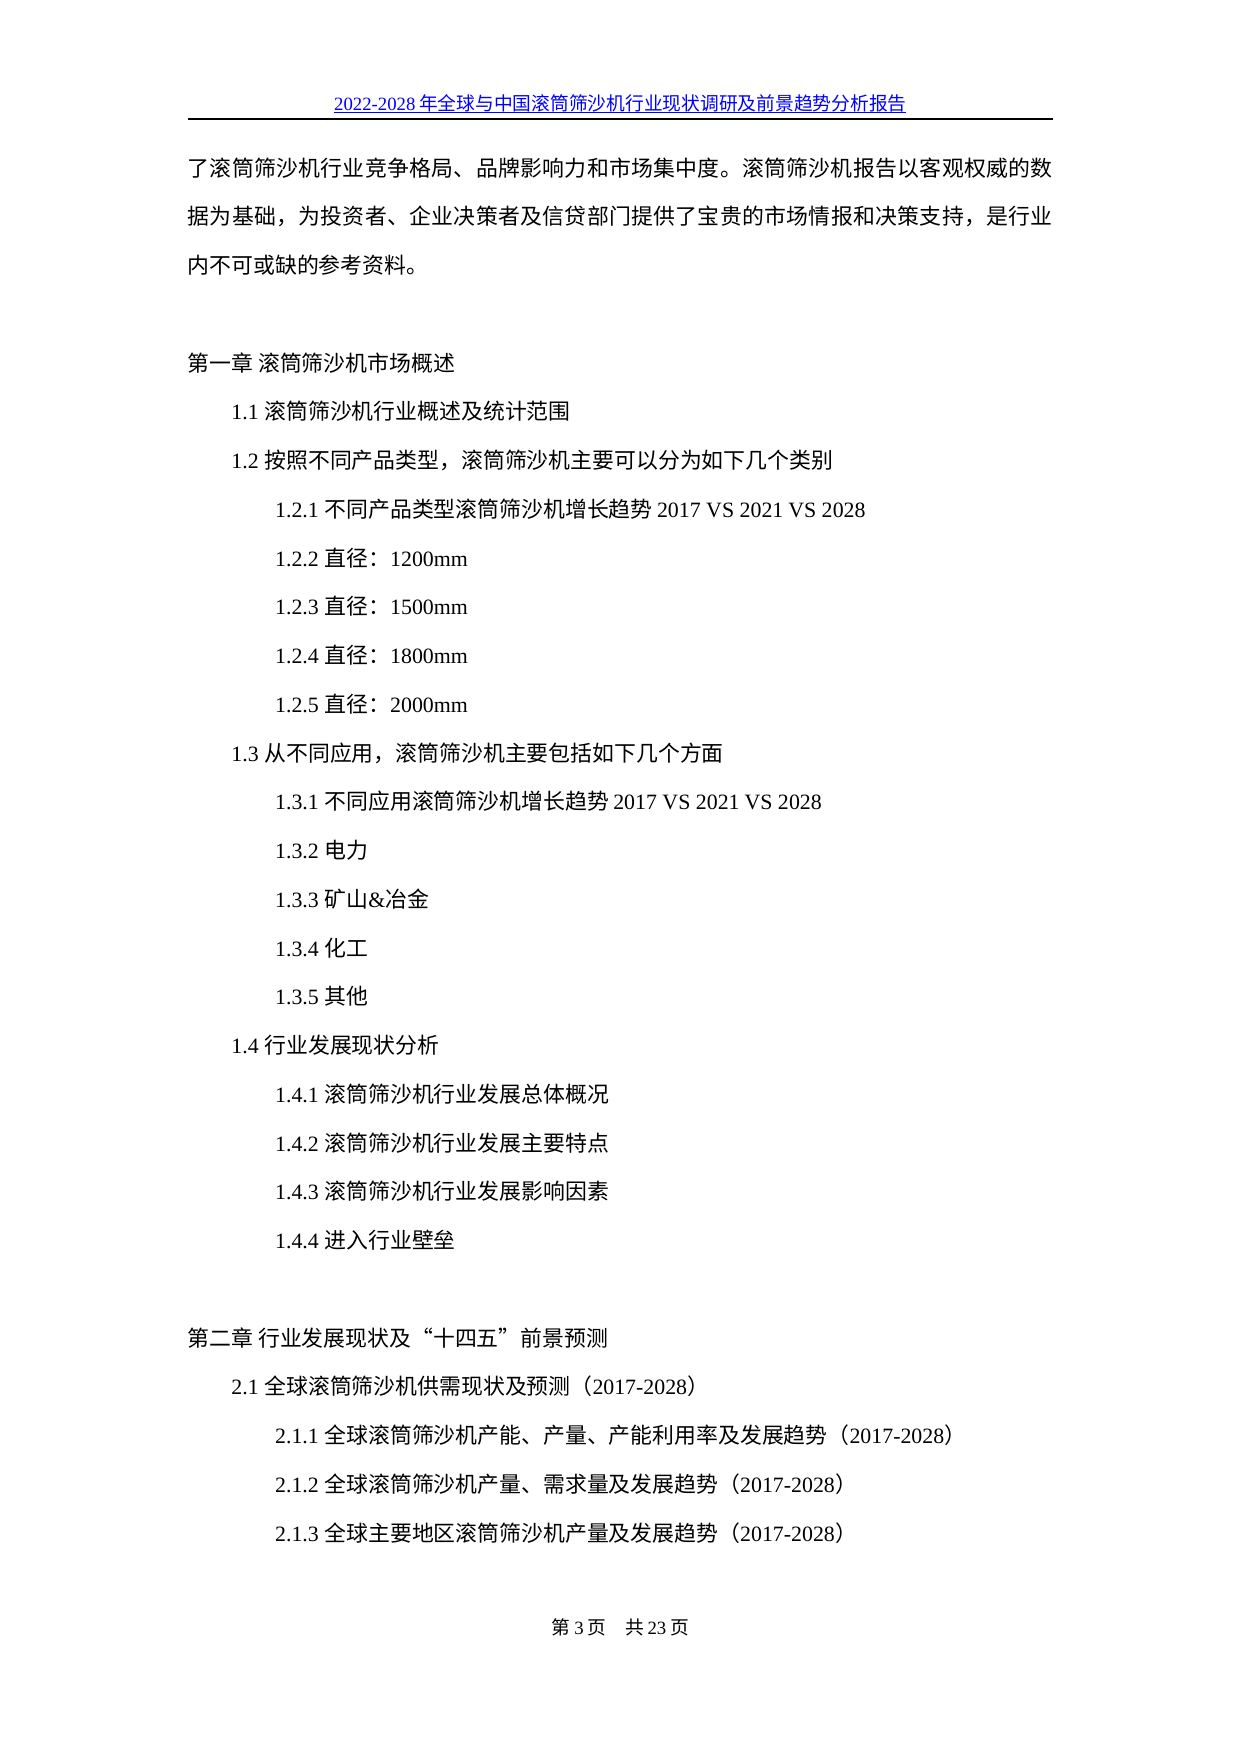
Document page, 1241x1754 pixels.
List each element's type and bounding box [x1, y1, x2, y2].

text [187, 150, 1053, 1548]
